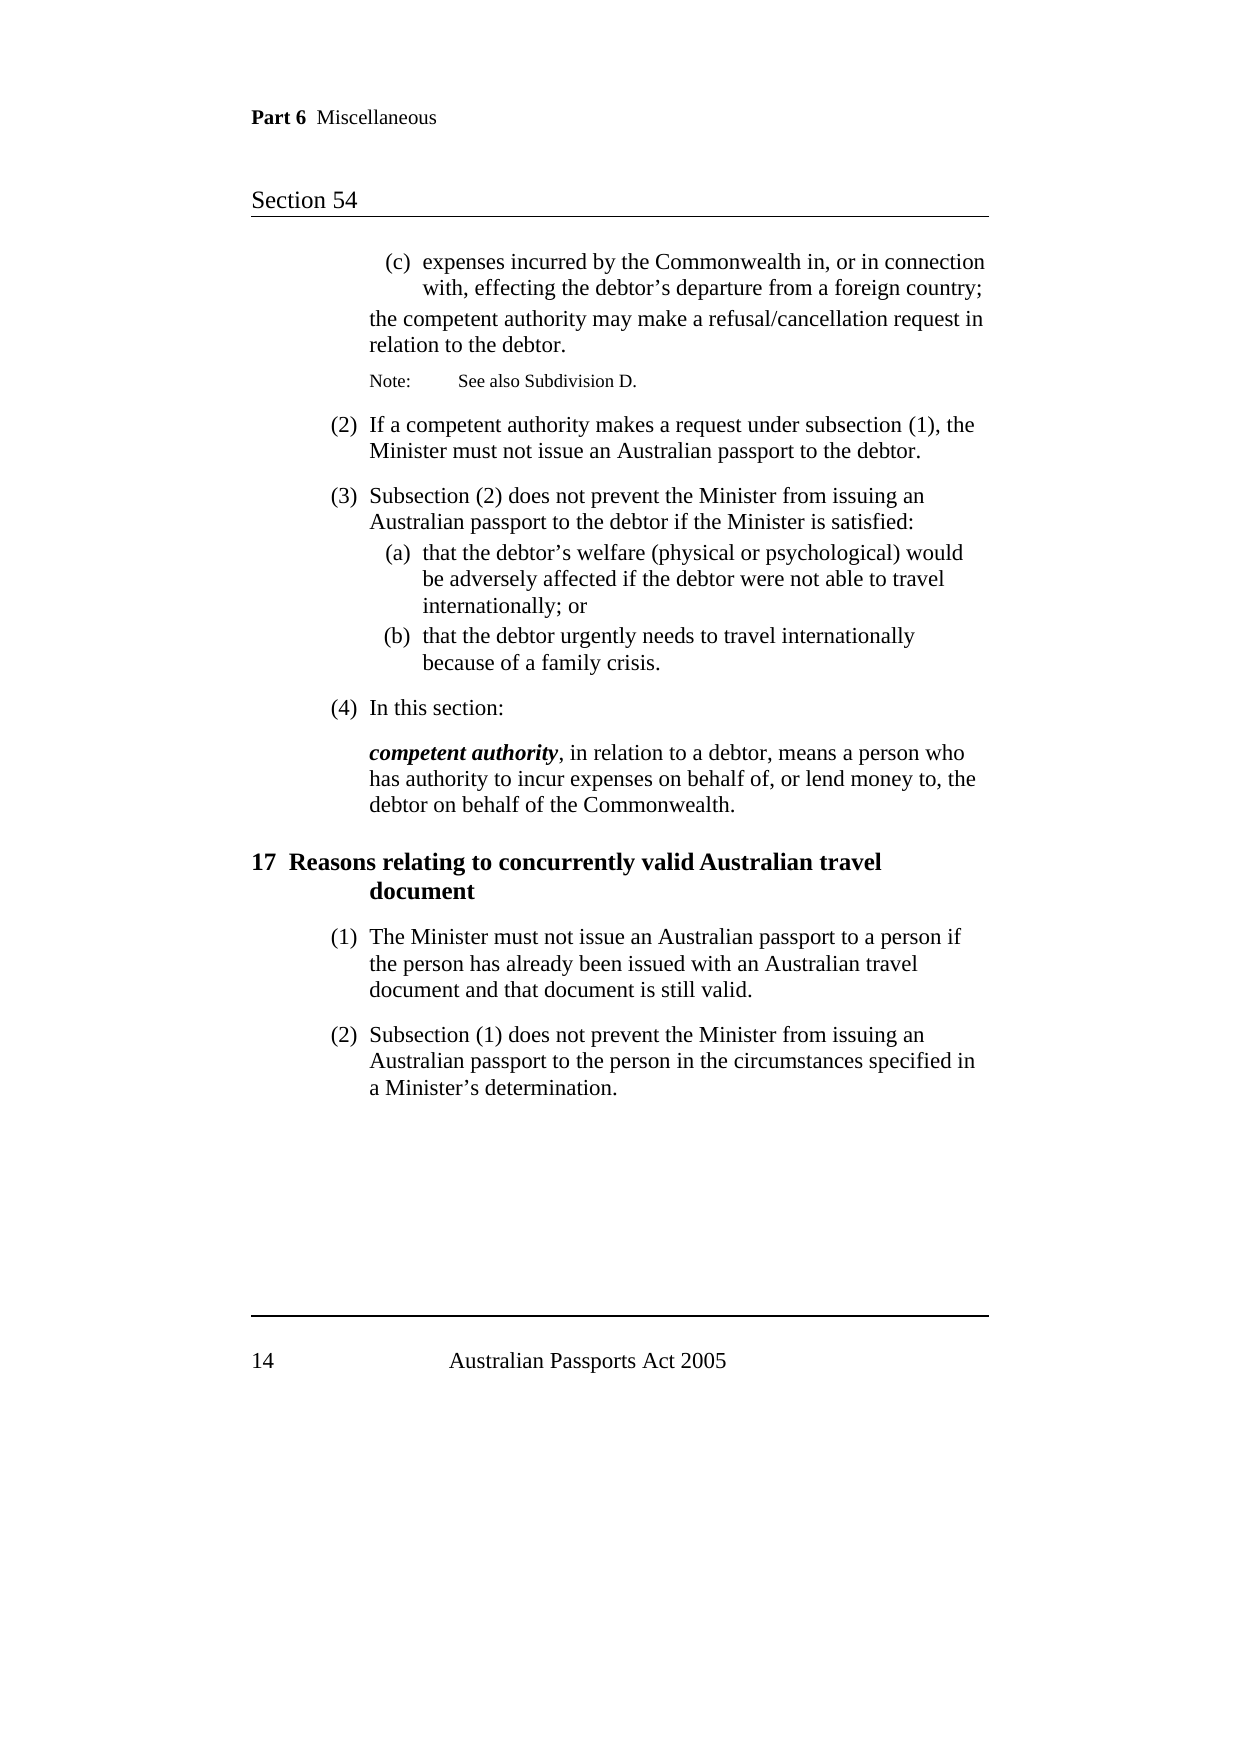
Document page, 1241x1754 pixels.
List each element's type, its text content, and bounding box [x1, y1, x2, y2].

text (a) that the debtor’s welfare (physical or psychological) would be adversely affected if the debtor were not able to travel internationally; or [251, 539, 989, 618]
text competent authority, in relation to a debtor, means a person who has authority to incur expenses on behalf of, or lend money to, the debtor on behalf of the Commonwealth. [369, 739, 989, 818]
text (4) In this section: [251, 694, 989, 720]
text 17 Reasons relating to concurrently valid Australian travel document [251, 847, 989, 904]
text (3) Subsection (2) does not prevent the Minister from issuing an Australian passport to the debtor if the Minister is satisfied: [251, 482, 989, 535]
text (2) Subsection (1) does not prevent the Minister from issuing an Australian passport to the person in the circumstances specified in a Minister’s determination. [251, 1021, 989, 1100]
text the competent authority may make a refusal/cancellation request in relation to the debtor. [369, 305, 989, 358]
text (1) The Minister must not issue an Australian passport to a person if the person has already been issued with an Australian travel document and that document is still valid. [251, 923, 989, 1002]
text (c) expenses incurred by the Commonwealth in, or in connection with, effecting the debtor’s departure from a foreign country; [251, 248, 989, 301]
text (b) that the debtor urgently needs to travel internationally because of a family crisis. [251, 622, 989, 675]
text (2) If a competent authority makes a request under subsection (1), the Minister must not issue an Australian passport to the debtor. [251, 411, 989, 463]
text Note: See also Subdivision D. [369, 370, 989, 392]
